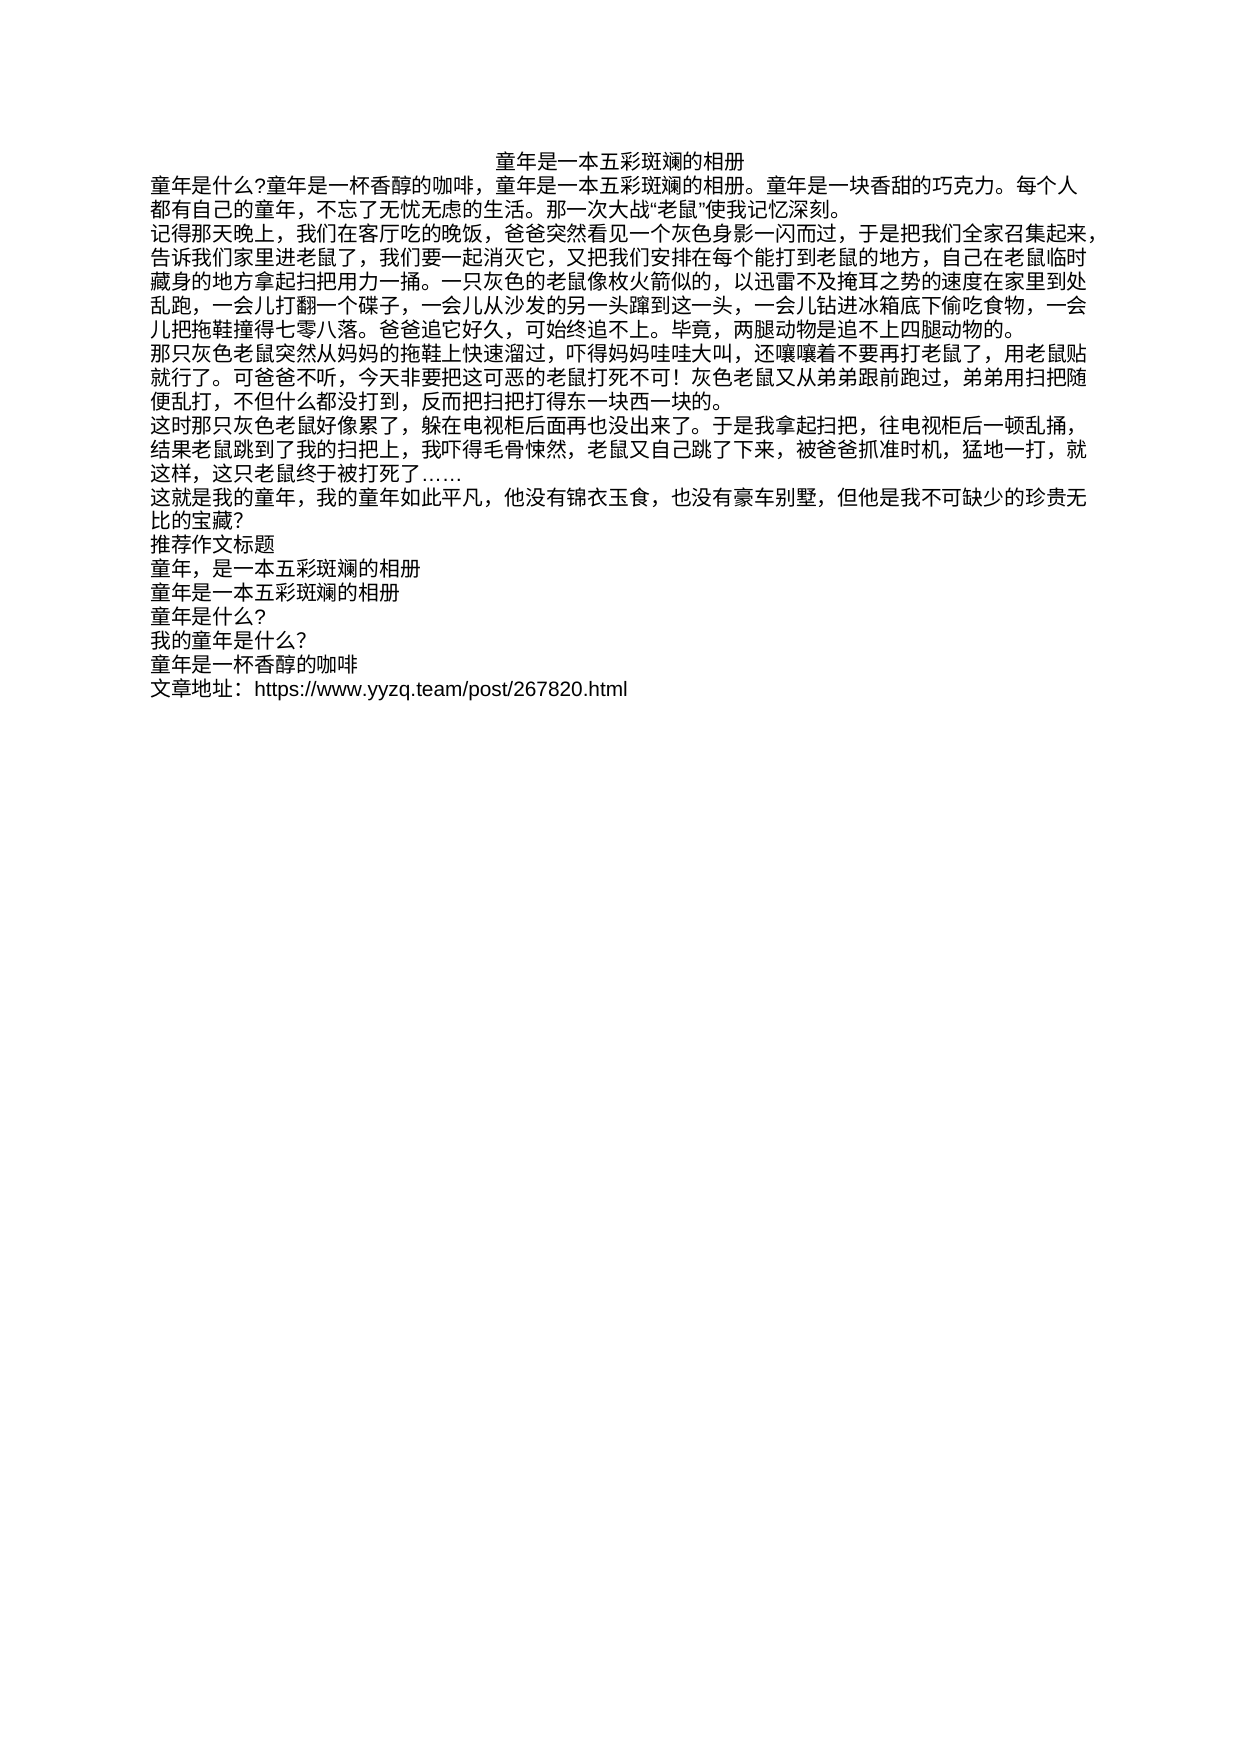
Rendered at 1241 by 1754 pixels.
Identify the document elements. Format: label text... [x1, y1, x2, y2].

text 童年是什么? [150, 605, 1090, 629]
text 我的童年是什么？ [150, 629, 1090, 653]
text 童年是一本五彩斑斓的相册 [150, 581, 1090, 605]
text 童年是一杯香醇的咖啡 [150, 653, 1090, 677]
text 童年，是一本五彩斑斓的相册 [150, 557, 1090, 581]
text 记得那天晚上，我们在客厅吃的晚饭，爸爸突然看见一个灰色身影一闪而过，于是把我们全家召集起来，告诉我们家里进老鼠了，我们要一起消灭它，又把我们安排在每个能打到老鼠的地方，自己在老鼠临时藏身的地方拿起扫把用力一捅。一只灰色的老鼠像枚火箭似的，以迅雷不及掩耳之势的速度在家里到处乱跑，一会儿打翻一个碟子，一会儿从沙发的另一头蹿到这一头，一会儿钻进冰箱底下偷吃食物，一会儿把拖鞋撞得七零八落。爸爸追它好久，可始终追不上。毕竟，两腿动物是追不上四腿动物的。 [150, 222, 1090, 342]
text 这就是我的童年，我的童年如此平凡，他没有锦衣玉食，也没有豪车别墅，但他是我不可缺少的珍贵无比的宝藏？ [150, 485, 1090, 533]
text 文章地址：https://www.yyzq.team/post/267820.html [150, 677, 1090, 701]
text 这时那只灰色老鼠好像累了，躲在电视柜后面再也没出来了。于是我拿起扫把，往电视柜后一顿乱捅，结果老鼠跳到了我的扫把上，我吓得毛骨悚然，老鼠又自己跳了下来，被爸爸抓准时机，猛地一打，就这样，这只老鼠终于被打死了…… [150, 413, 1090, 485]
text 那只灰色老鼠突然从妈妈的拖鞋上快速溜过，吓得妈妈哇哇大叫，还嚷嚷着不要再打老鼠了，用老鼠贴就行了。可爸爸不听，今天非要把这可恶的老鼠打死不可！灰色老鼠又从弟弟跟前跑过，弟弟用扫把随便乱打，不但什么都没打到，反而把扫把打得东一块西一块的。 [150, 342, 1090, 413]
text 童年是什么?童年是一杯香醇的咖啡，童年是一本五彩斑斓的相册。童年是一块香甜的巧克力。每个人都有自己的童年，不忘了无忧无虑的生活。那一次大战“老鼠”使我记忆深刻。 [150, 174, 1090, 222]
text 童年是一本五彩斑斓的相册 [150, 150, 1090, 174]
